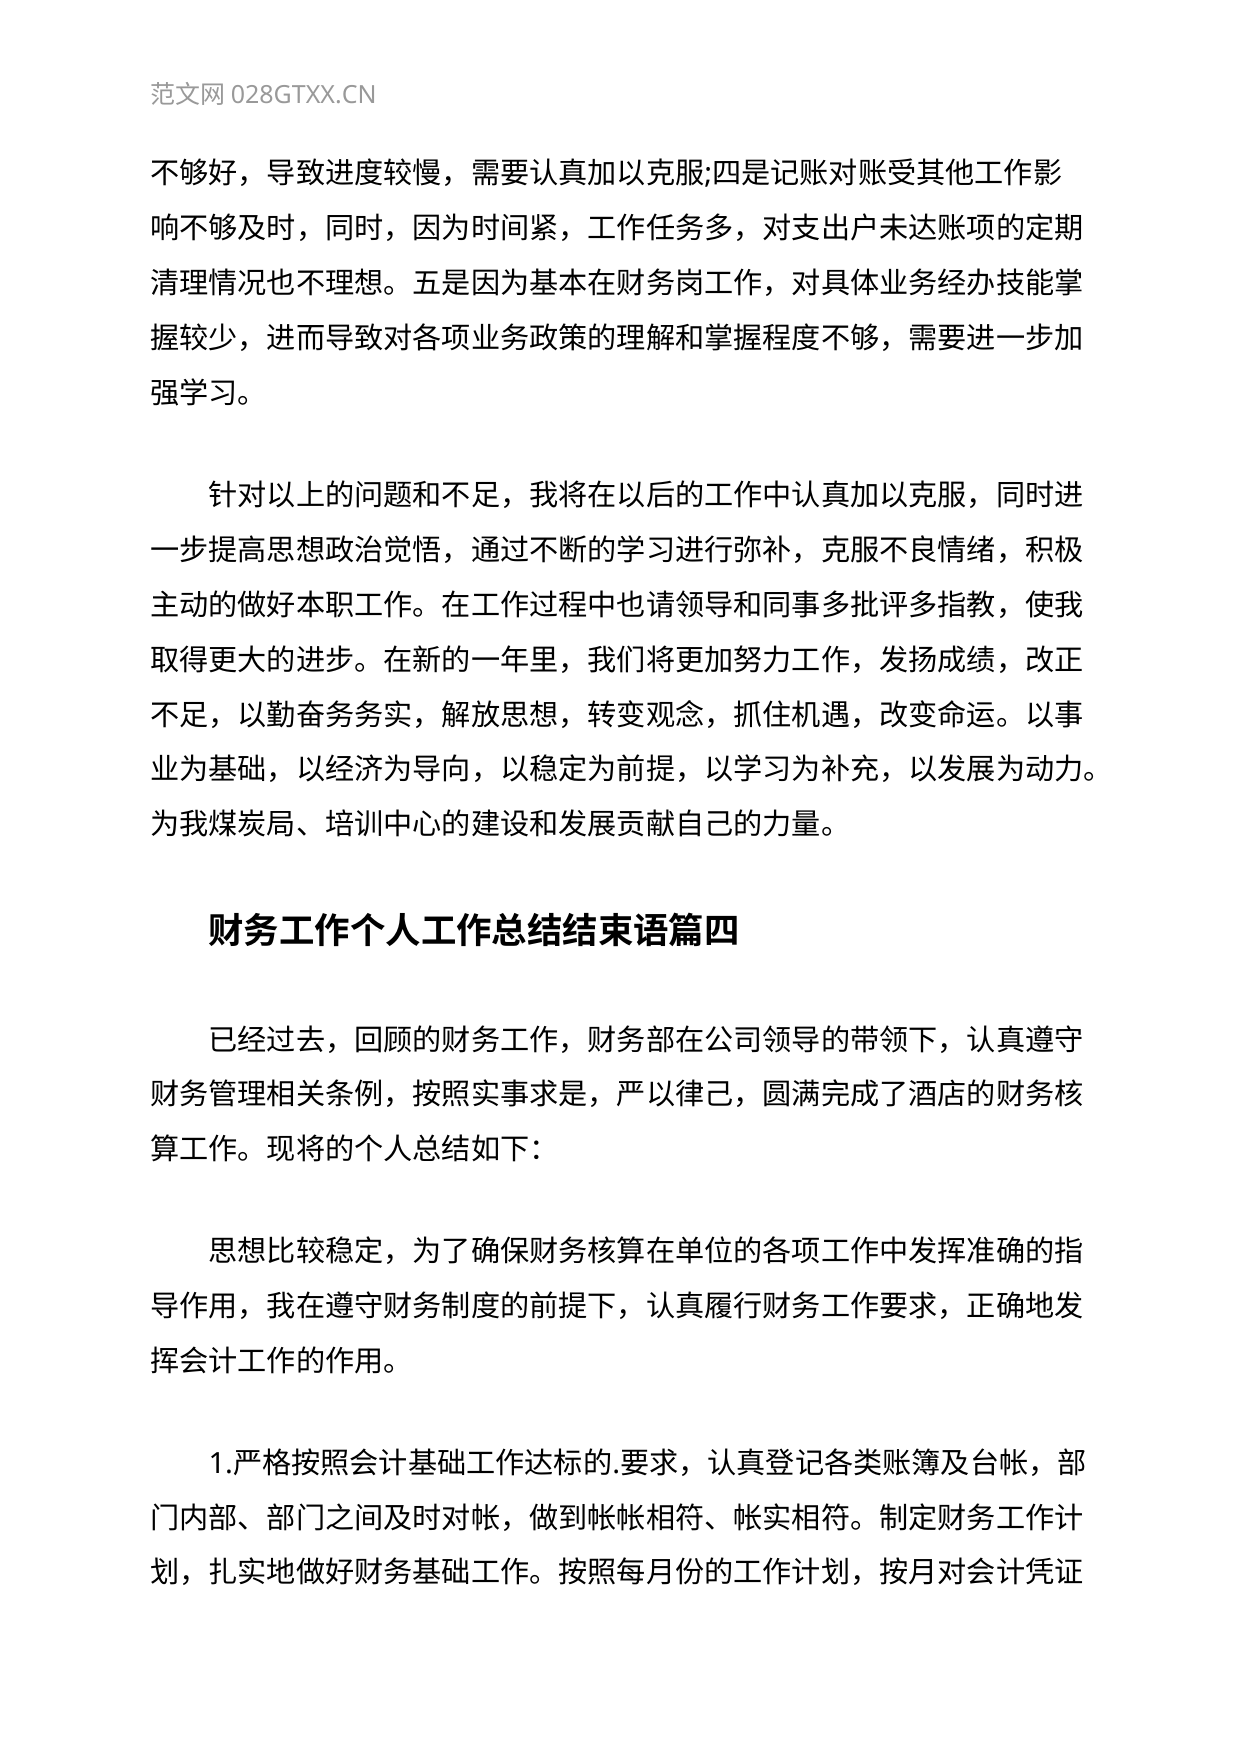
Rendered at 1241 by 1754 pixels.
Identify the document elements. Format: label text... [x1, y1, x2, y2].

text 思想比较稳定，为了确保财务核算在单位的各项工作中发挥准确的指导作用，我在遵守财务制度的前提下，认真履行财务工作要求，正确地发挥会计工作的作用。 [150, 1228, 1090, 1380]
text 针对以上的问题和不足，我将在以后的工作中认真加以克服，同时进一步提高思想政治觉悟，通过不断的学习进行弥补，克服不良情绪，积极主动的做好本职工作。在工作过程中也请领导和同事多批评多指教，使我取得更大的进步。在新的一年里，我们将更加努力工作，发扬成绩，改正不足，以勤奋务务实，解放思想，转变观念，抓住机遇，改变命运。以事业为基础，以经济为导向，以稳定为前提，以学习为补充，以发展为动力。为我煤炭局、培训中心的建设和发展贡献自己的力量。 [150, 471, 1090, 843]
text 已经过去，回顾的财务工作，财务部在公司领导的带领下，认真遵守财务管理相关条例，按照实事求是，严以律己，圆满完成了酒店的财务核算工作。现将的个人总结如下： [150, 1016, 1090, 1168]
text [150, 150, 1090, 412]
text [150, 1439, 1090, 1591]
text 财务工作个人工作总结结束语篇四 [150, 903, 1090, 954]
